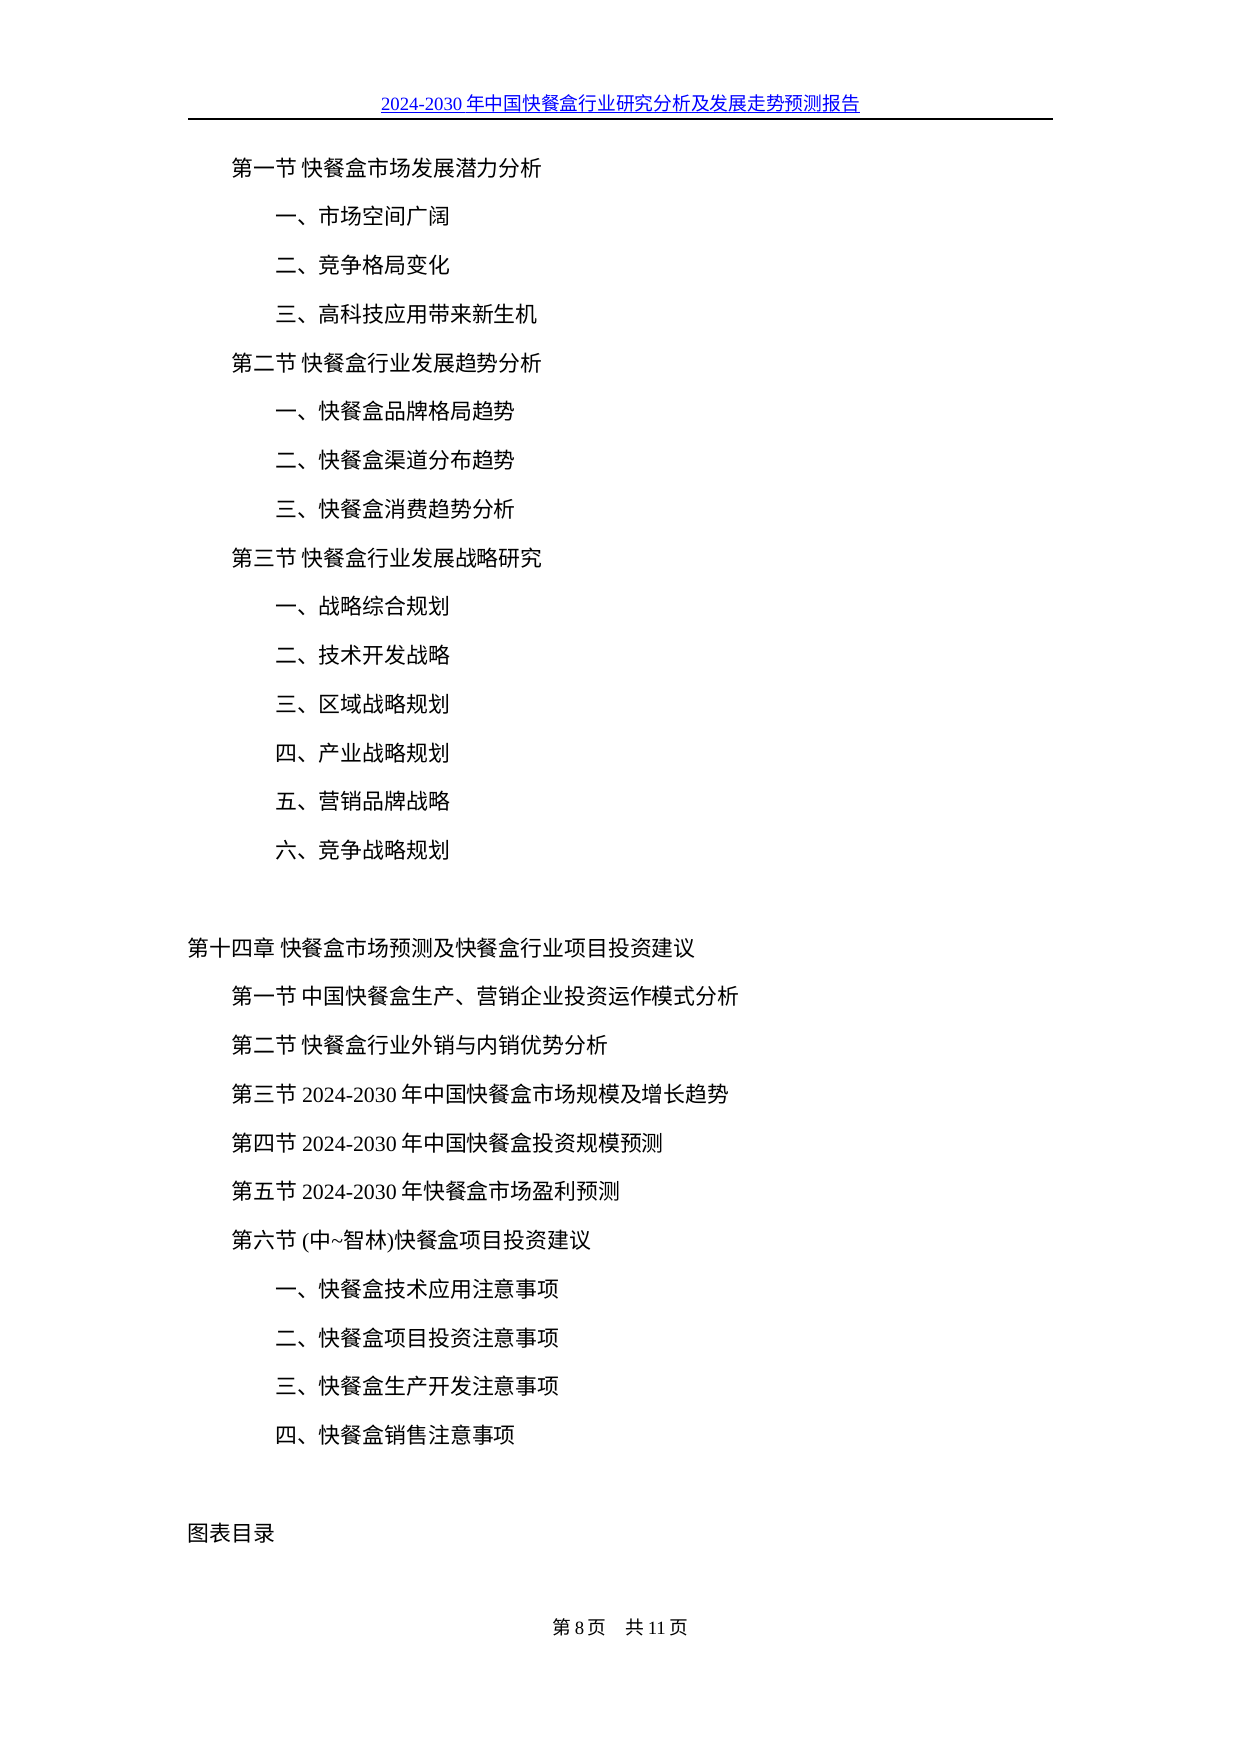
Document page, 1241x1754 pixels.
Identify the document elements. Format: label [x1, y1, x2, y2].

text [187, 150, 1053, 1548]
